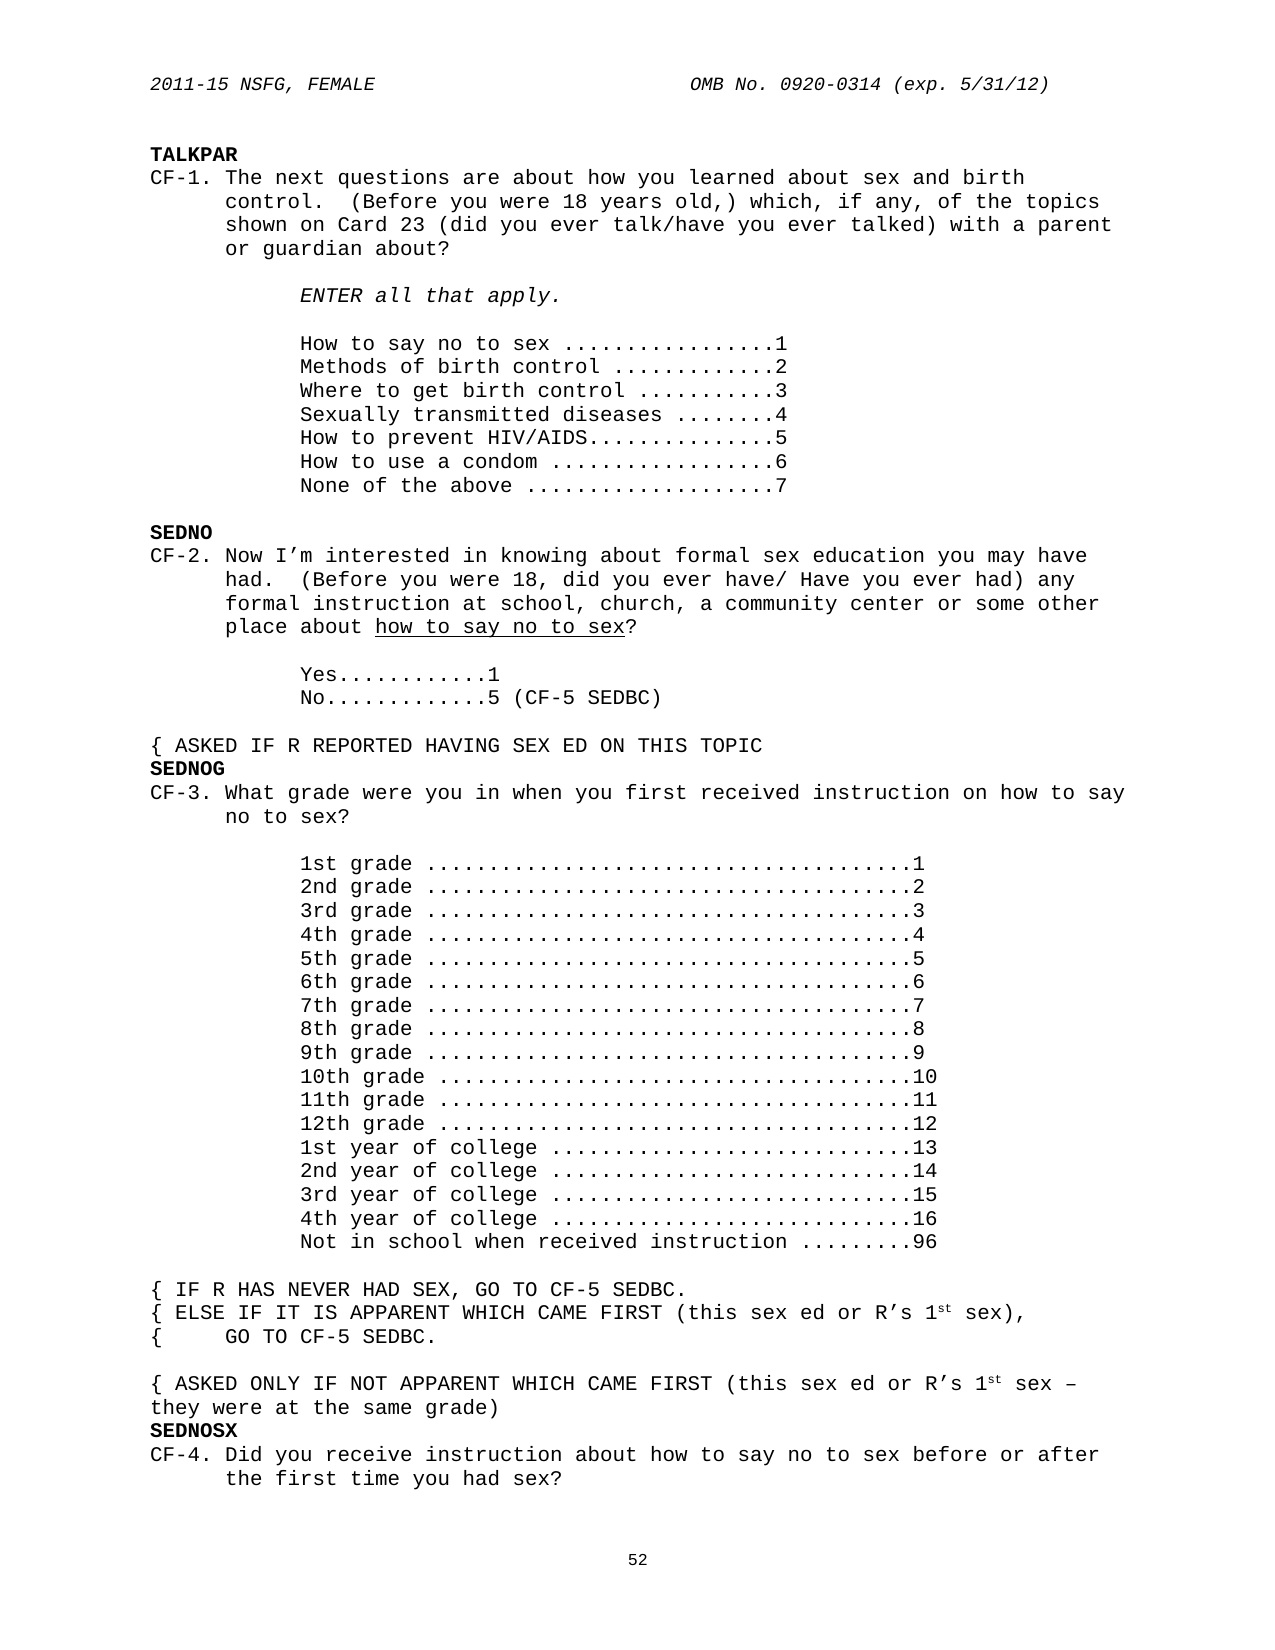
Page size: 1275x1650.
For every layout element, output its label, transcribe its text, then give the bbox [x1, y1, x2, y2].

text 8th grade .......................................8 [150, 1018, 1125, 1042]
text 3rd grade .......................................3 [150, 900, 1125, 924]
text { IF R HAS NEVER HAD SEX, GO TO CF-5 SEDBC. [150, 1278, 1125, 1302]
text 6th grade .......................................6 [150, 971, 1125, 995]
text 10th grade ......................................10 [150, 1066, 1125, 1089]
text 1st grade .......................................1 [150, 853, 1125, 877]
text SEDNOG [150, 758, 1125, 782]
text Yes............1 [150, 664, 1125, 687]
text How to say no to sex .................1 [300, 333, 1125, 356]
text { ELSE IF IT IS APPARENT WHICH CAME FIRST (this sex ed or R’s 1st sex), [150, 1302, 1125, 1326]
text 3rd year of college .............................15 [150, 1184, 1125, 1208]
text SEDNO [150, 522, 1125, 546]
text None of the above ....................7 [300, 474, 1125, 498]
text CF-1. The next questions are about how you learned about sex and birth control. (Before you were 18 years old,) which, if any, of the topics shown on Card 23 (did you ever talk/have you ever talked) with a parent or guardian about? [150, 167, 1125, 262]
text 4th year of college .............................16 [150, 1208, 1125, 1231]
text CF-4. Did you receive instruction about how to say no to sex before or after the first time you had sex? [150, 1444, 1125, 1491]
text 5th grade .......................................5 [150, 947, 1125, 971]
text Where to get birth control ...........3 [150, 380, 1125, 404]
text How to prevent HIV/AIDS...............5 [300, 427, 1125, 451]
text Sexually transmitted diseases ........4 [300, 404, 1125, 427]
text { ASKED ONLY IF NOT APPARENT WHICH CAME FIRST (this sex ed or R’s 1st sex – they were at the same grade) [150, 1373, 1125, 1420]
text 4th grade .......................................4 [150, 924, 1125, 947]
text Methods of birth control .............2 [300, 356, 1125, 380]
text No.............5 (CF-5 SEDBC) [150, 687, 1125, 711]
text 2nd year of college .............................14 [150, 1160, 1125, 1184]
text Not in school when received instruction .........96 [150, 1231, 1125, 1255]
text 2nd grade .......................................2 [150, 877, 1125, 900]
text 7th grade .......................................7 [150, 995, 1125, 1018]
text 11th grade ......................................11 [150, 1089, 1125, 1113]
text How to use a condom ..................6 [300, 451, 1125, 474]
text { ASKED IF R REPORTED HAVING SEX ED ON THIS TOPIC [150, 735, 1125, 758]
text 9th grade .......................................9 [150, 1042, 1125, 1066]
text CF-3. What grade were you in when you first received instruction on how to say no to sex? [150, 782, 1125, 829]
text ENTER all that apply. [300, 285, 1125, 309]
text 1st year of college .............................13 [150, 1137, 1125, 1160]
text CF-2. Now I’m interested in knowing about formal sex education you may have had. (Before you were 18, did you ever have/ Have you ever had) any formal instruction at school, church, a community center or some other place about how to say no to sex? [150, 546, 1125, 640]
text TALKPAR [150, 143, 1125, 167]
text 12th grade ......................................12 [150, 1113, 1125, 1137]
text SEDNOSX [150, 1420, 1125, 1444]
text { GO TO CF-5 SEDBC. [150, 1326, 1125, 1349]
